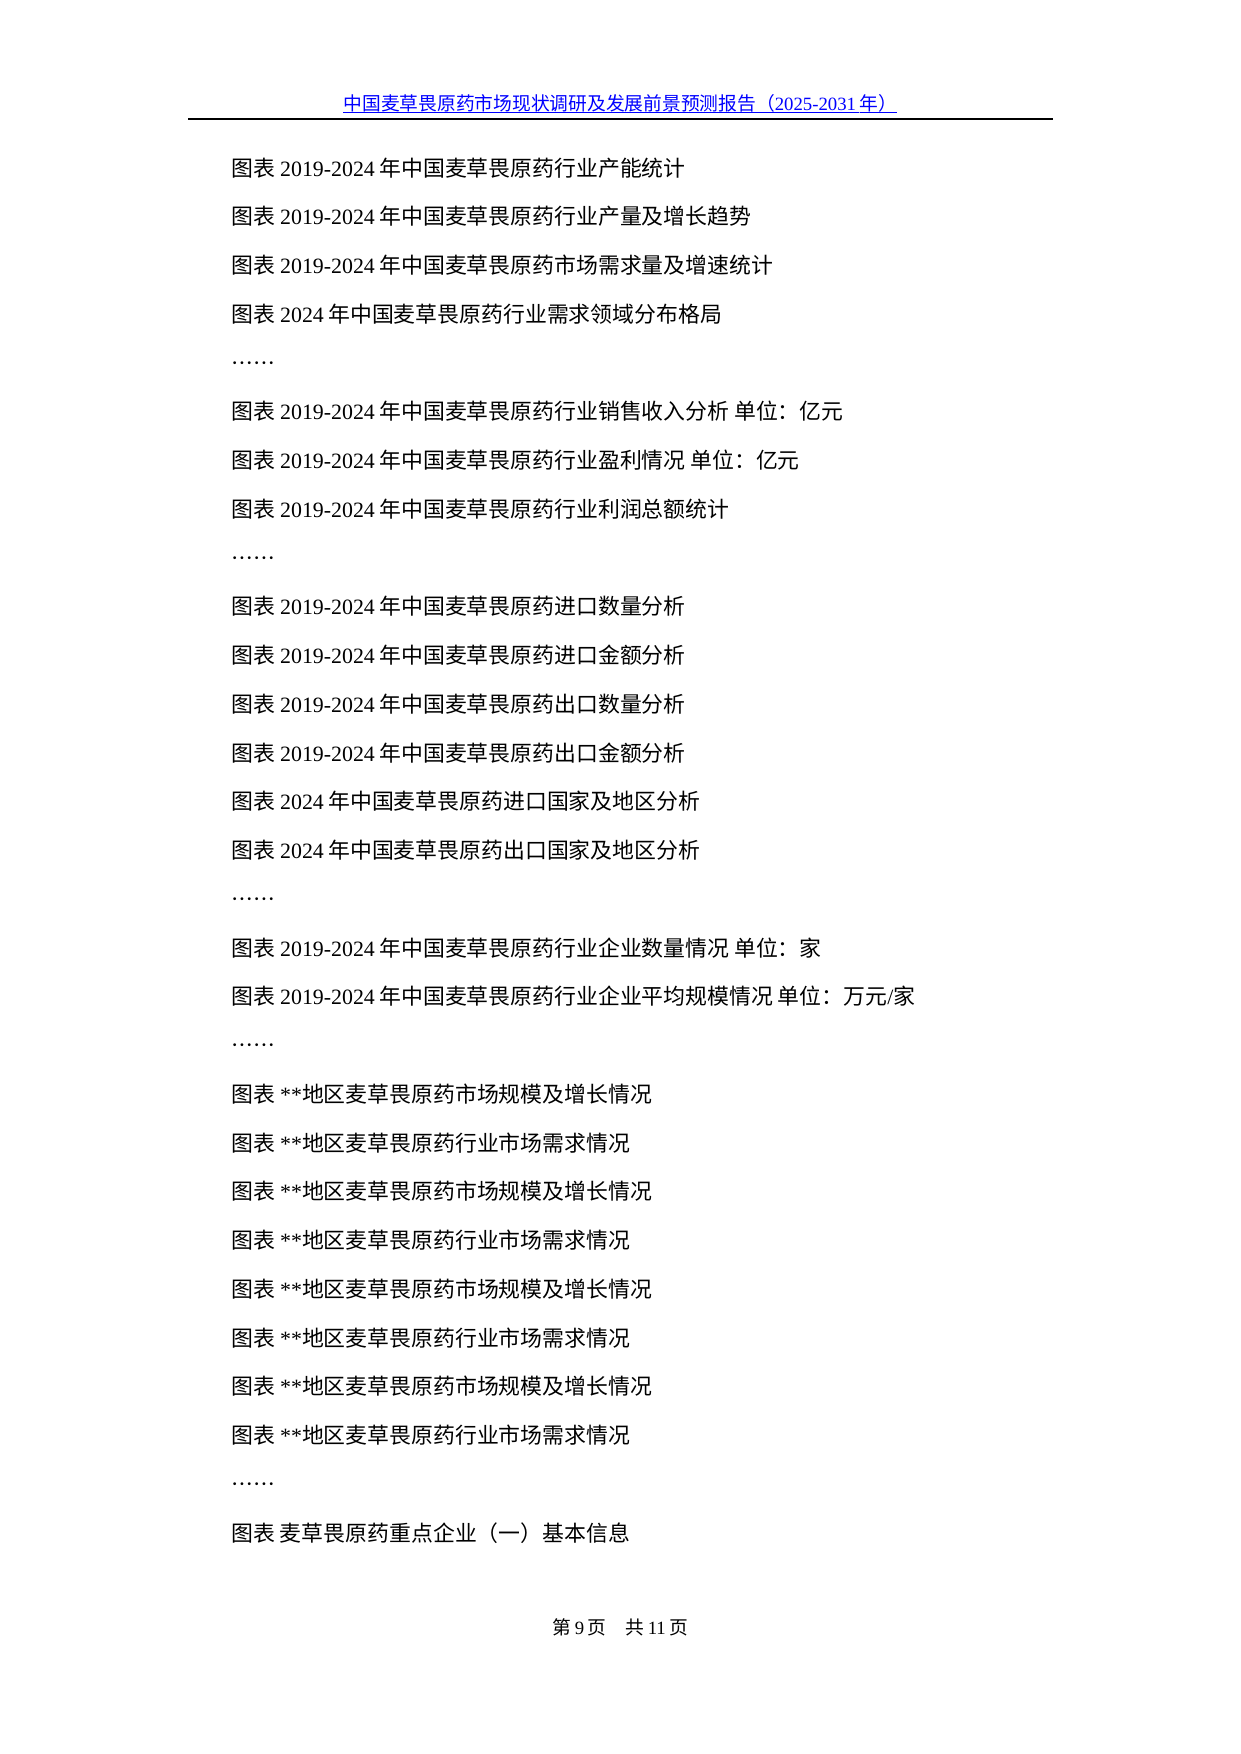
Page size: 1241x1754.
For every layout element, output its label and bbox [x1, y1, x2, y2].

text [187, 150, 1053, 1548]
